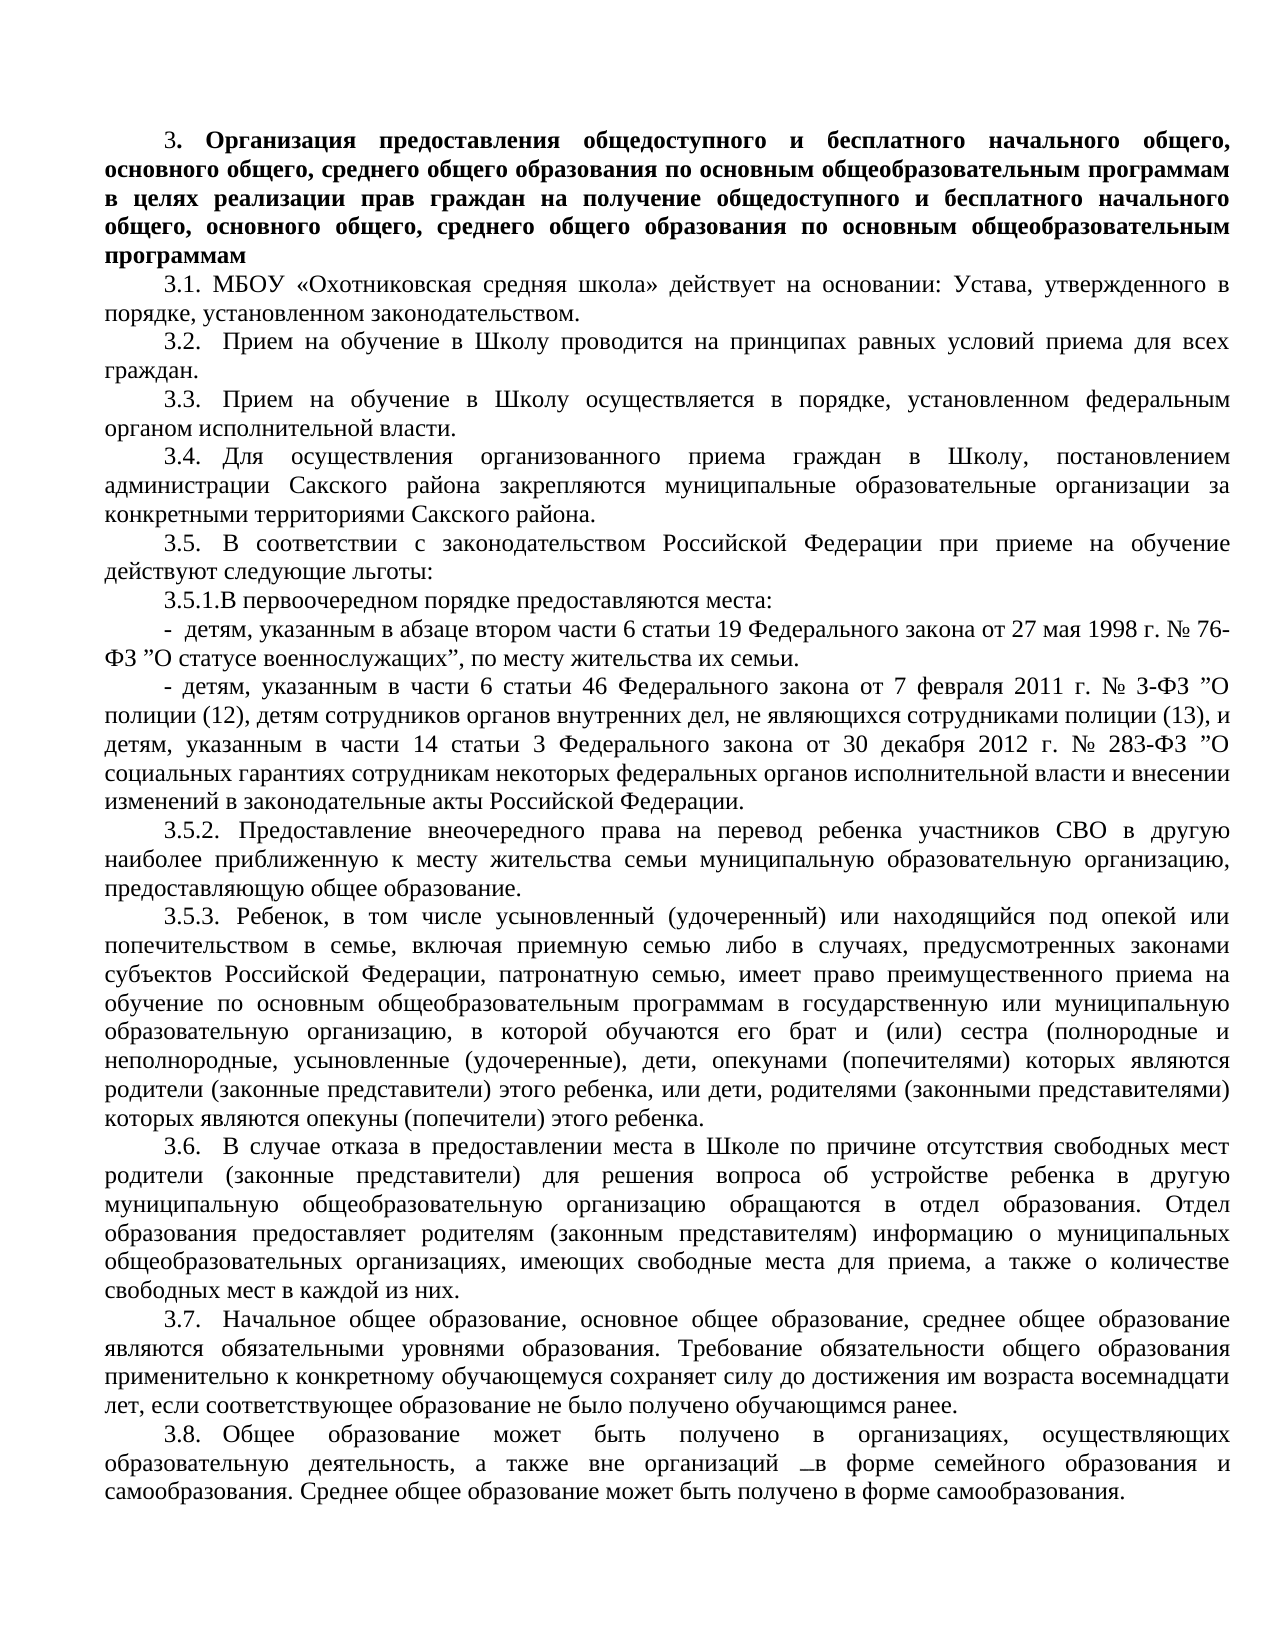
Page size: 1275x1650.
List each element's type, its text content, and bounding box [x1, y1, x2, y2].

list Общее образование может быть получено в организациях, осуществляющих образовательную деятельность, а также вне организаций в форме семейного образования и самообразования. Среднее общее образование может быть получено в форме самообразования. [104, 1419, 1231, 1505]
text - детям, указанным в части 6 статьи 46 Федерального закона от 7 февраля 2011 г. № З-ФЗ ”О полиции (12), детям сотрудников органов внутренних дел, не являющихся сотрудниками полиции (13), и детям, указанным в части 14 статьи 3 Федерального закона от 30 декабря 2012 г. № 283-ФЗ ”О социальных гарантиях сотрудникам некоторых федеральных органов исполнительной власти и внесении изменений в законодательные акты Российской Федерации. [104, 671, 1231, 815]
text 3.5.1.В первоочередном порядке предоставляются места: [104, 585, 1231, 614]
list Прием на обучение в Школу проводится на принципах равных условий приема для всех граждан. [104, 326, 1231, 384]
list В случае отказа в предоставлении места в Школе по причине отсутствия свободных мест родители (законные представители) для решения вопроса об устройстве ребенка в другую муниципальную общеобразовательную организацию обращаются в отдел образования. Отдел образования предоставляет родителям (законным представителям) информацию о муниципальных общеобразовательных организациях, имеющих свободные места для приема, а также о количестве свободных мест в каждой из них. [104, 1131, 1231, 1304]
list В соответствии с законодательством Российской Федерации при приеме на обучение действуют следующие льготы: [104, 528, 1231, 585]
text 3. Организация предоставления общедоступного и бесплатного начального общего, основного общего, среднего общего образования по основным общеобразовательным программам в целях реализации прав граждан на получение общедоступного и бесплатного начального общего, основного общего, среднего общего образования по основным общеобразовательным программам [104, 125, 1231, 269]
list Прием на обучение в Школу осуществляется в порядке, установленном федеральным органом исполнительной власти. [104, 384, 1231, 441]
list Предоставление внеочередного права на перевод ребенка участников СВО в другую наиболее приближенную к месту жительства семьи муниципальную образовательную организацию, предоставляющую общее образование. [104, 815, 1231, 901]
list Ребенок, в том числе усыновленный (удочеренный) или находящийся под опекой или попечительством в семье, включая приемную семью либо в случаях, предусмотренных законами субъектов Российской Федерации, патронатную семью, имеет право преимущественного приема на обучение по основным общеобразовательным программам в государственную или муниципальную образовательную организацию, в которой обучаются его брат и (или) сестра (полнородные и неполнородные, усыновленные (удочеренные), дети, опекунами (попечителями) которых являются родители (законные представители) этого ребенка, или дети, родителями (законными представителями) которых являются опекуны (попечители) этого ребенка. [104, 901, 1231, 1131]
text - детям, указанным в абзаце втором части 6 статьи 19 Федерального закона от 27 мая 1998 г. № 76-ФЗ ”О статусе военнослужащих”, по месту жительства их семьи. [104, 614, 1231, 671]
list Начальное общее образование, основное общее образование, среднее общее образование являются обязательными уровнями образования. Требование обязательности общего образования применительно к конкретному обучающемуся сохраняет силу до достижения им возраста восемнадцати лет, если соответствующее образование не было получено обучающимся ранее. [104, 1304, 1231, 1419]
list Для осуществления организованного приема граждан в Школу, постановлением администрации Сакского района закрепляются муниципальные образовательные организации за конкретными территориями Сакского района. [104, 441, 1231, 528]
text 3.1. МБОУ «Охотниковская средняя школа» действует на основании: Устава, утвержденного в порядке, установленном законодательством. [104, 269, 1231, 326]
